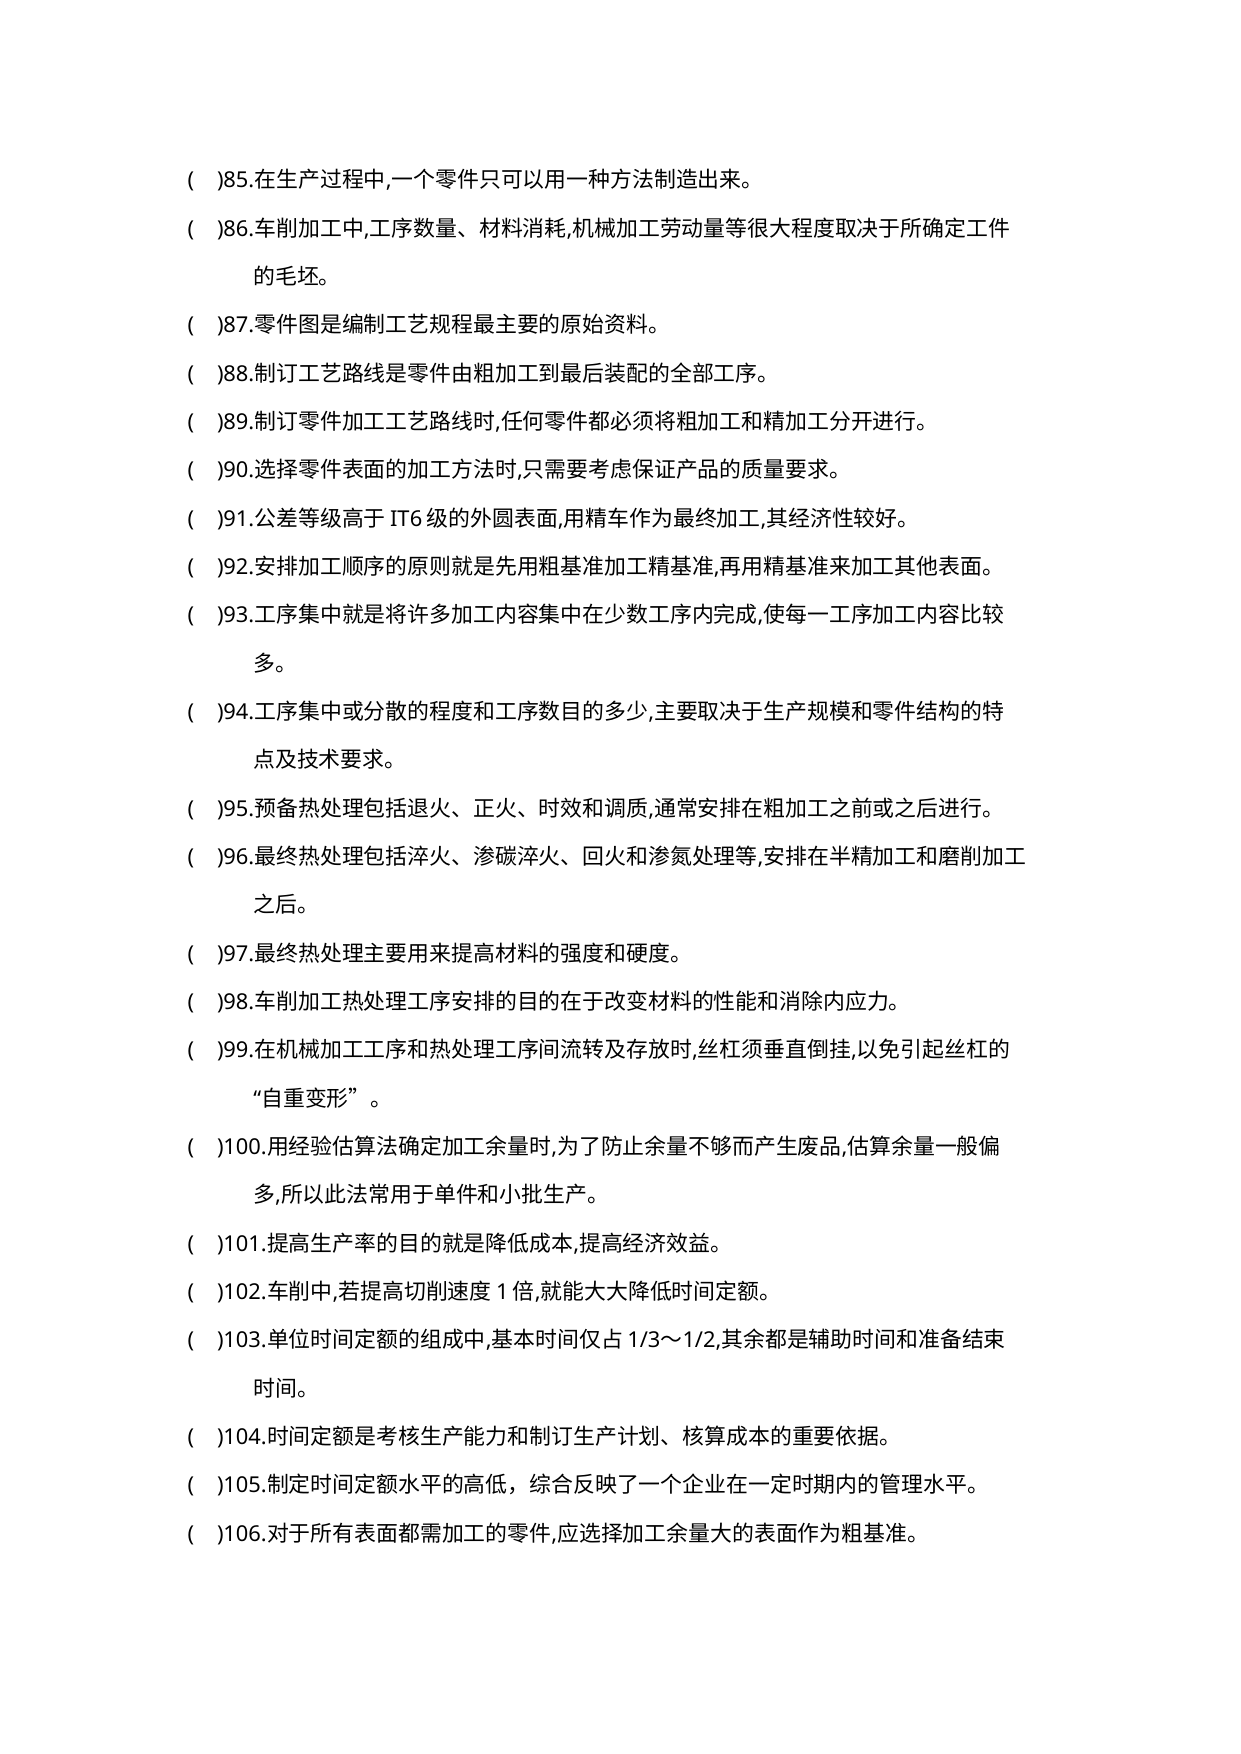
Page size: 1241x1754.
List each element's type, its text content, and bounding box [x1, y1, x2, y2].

text ( )87.零件图是编制工艺规程最主要的原始资料。 [187, 307, 1053, 339]
text ( )90.选择零件表面的加工方法时,只需要考虑保证产品的质量要求。 [187, 452, 1053, 484]
text ( )99.在机械加工工序和热处理工序间流转及存放时,丝杠须垂直倒挂,以免引起丝杠的 [187, 1032, 1053, 1064]
text ( )104.时间定额是考核生产能力和制订生产计划、核算成本的重要依据。 [187, 1419, 1053, 1451]
text ( )102.车削中,若提高切削速度1倍,就能大大降低时间定额。 [187, 1274, 1053, 1306]
text 多,所以此法常用于单件和小批生产。 [187, 1177, 1053, 1209]
text ( )97.最终热处理主要用来提高材料的强度和硬度。 [187, 935, 1053, 968]
text ( )103.单位时间定额的组成中,基本时间仅占1/3～1/2,其余都是辅助时间和准备结束 [187, 1322, 1053, 1354]
text ( )101.提高生产率的目的就是降低成本,提高经济效益。 [187, 1225, 1053, 1258]
text ( )94.工序集中或分散的程度和工序数目的多少,主要取决于生产规模和零件结构的特 [187, 694, 1053, 726]
text “自重变形”。 [187, 1080, 1053, 1113]
text ( )95.预备热处理包括退火、正火、时效和调质,通常安排在粗加工之前或之后进行。 [187, 790, 1053, 823]
text ( )88.制订工艺路线是零件由粗加工到最后装配的全部工序。 [187, 355, 1053, 388]
text ( )98.车削加工热处理工序安排的目的在于改变材料的性能和消除内应力。 [187, 984, 1053, 1016]
text ( )105.制定时间定额水平的高低，综合反映了一个企业在一定时期内的管理水平。 [187, 1467, 1053, 1499]
text 多。 [187, 645, 1053, 678]
text ( )93.工序集中就是将许多加工内容集中在少数工序内完成,使每一工序加工内容比较 [187, 597, 1053, 629]
text 时间。 [187, 1370, 1053, 1403]
text ( )89.制订零件加工工艺路线时,任何零件都必须将粗加工和精加工分开进行。 [187, 404, 1053, 436]
text ( )92.安排加工顺序的原则就是先用粗基准加工精基准,再用精基准来加工其他表面。 [187, 549, 1053, 581]
text ( )91.公差等级高于IT6级的外圆表面,用精车作为最终加工,其经济性较好。 [187, 500, 1053, 533]
text ( )96.最终热处理包括淬火、渗碳淬火、回火和渗氮处理等,安排在半精加工和磨削加工 [187, 839, 1053, 871]
text 的毛坯。 [187, 259, 1053, 291]
text 点及技术要求。 [187, 742, 1053, 774]
text ( )86.车削加工中,工序数量、材料消耗,机械加工劳动量等很大程度取决于所确定工件 [187, 210, 1053, 243]
text 之后。 [187, 887, 1053, 919]
text ( )106.对于所有表面都需加工的零件,应选择加工余量大的表面作为粗基准。 [187, 1515, 1053, 1548]
text ( )100.用经验估算法确定加工余量时,为了防止余量不够而产生废品,估算余量一般偏 [187, 1129, 1053, 1161]
text ( )85.在生产过程中,一个零件只可以用一种方法制造出来。 [187, 162, 1053, 194]
